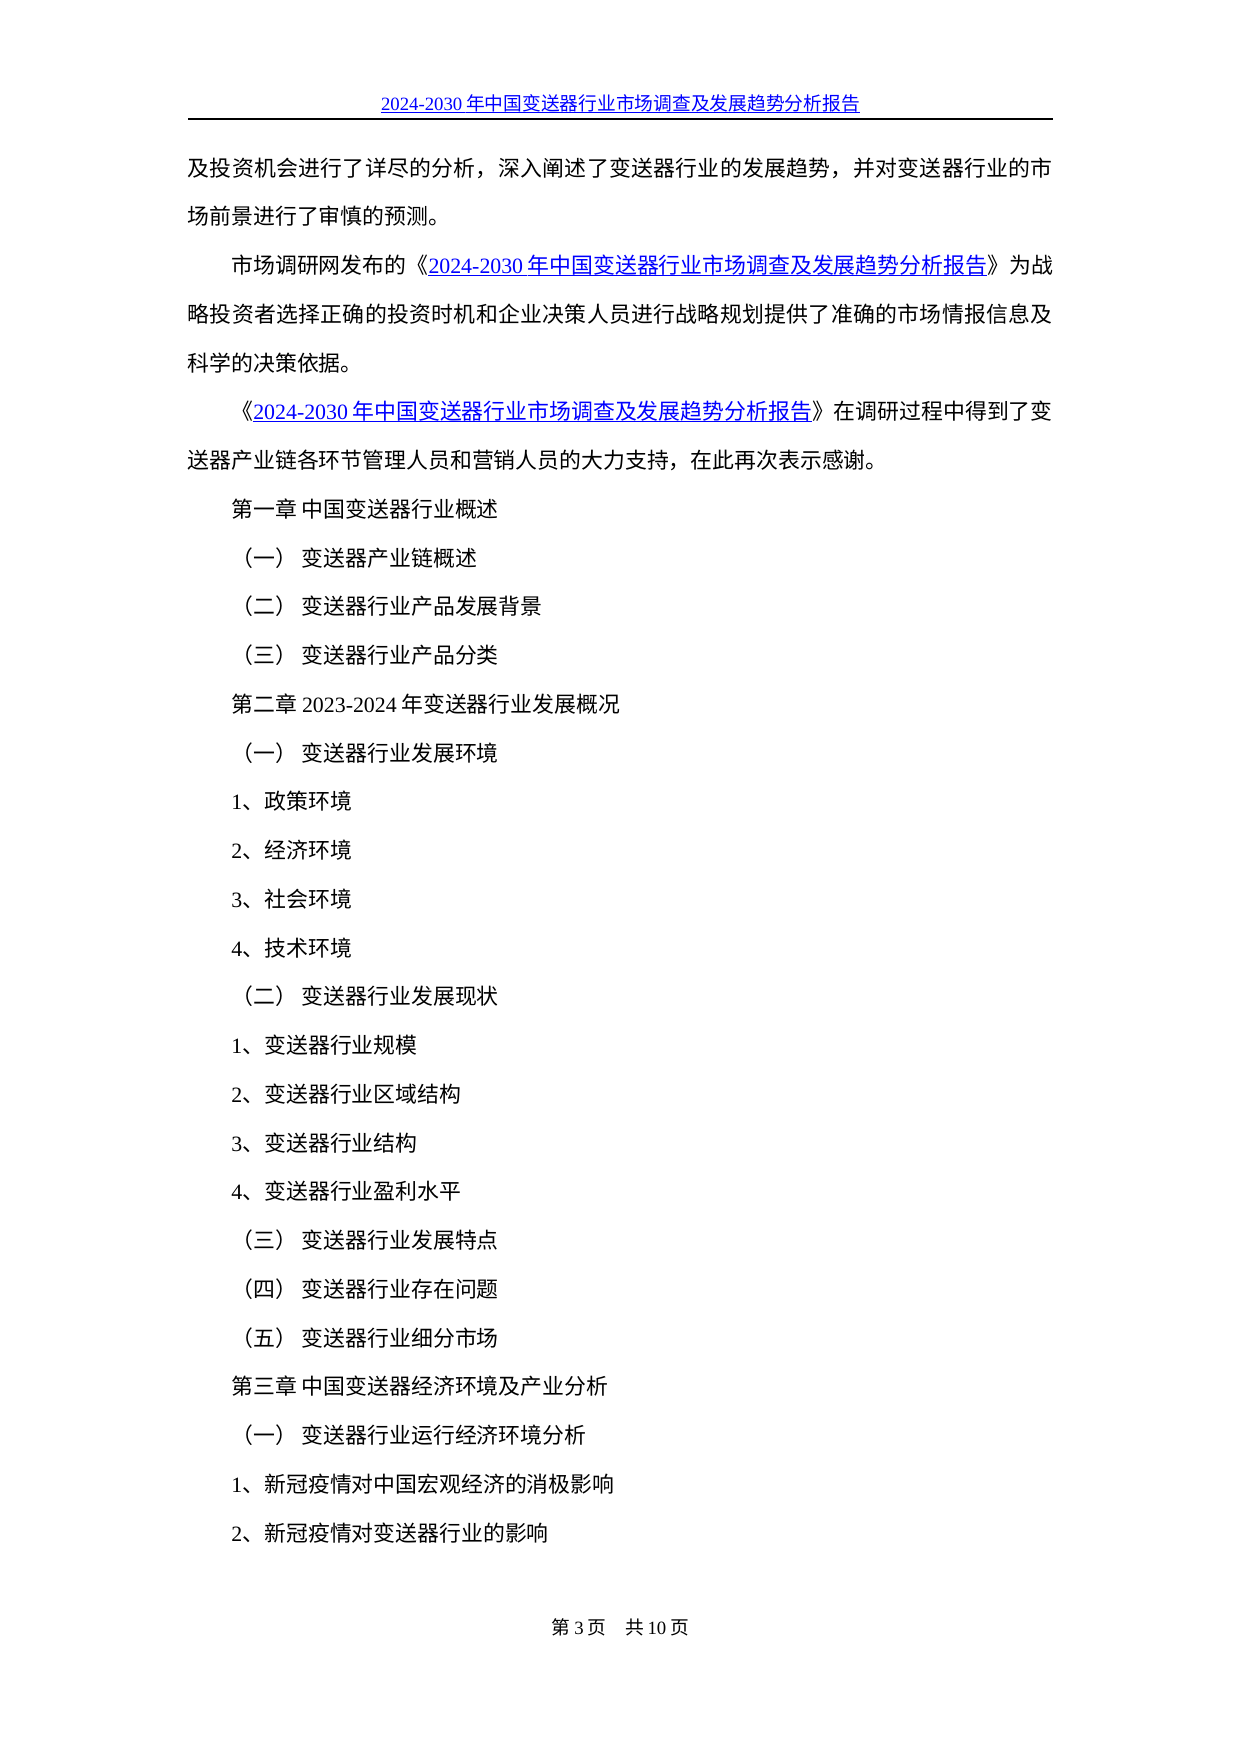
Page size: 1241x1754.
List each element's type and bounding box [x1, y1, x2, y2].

text [187, 150, 1053, 1548]
